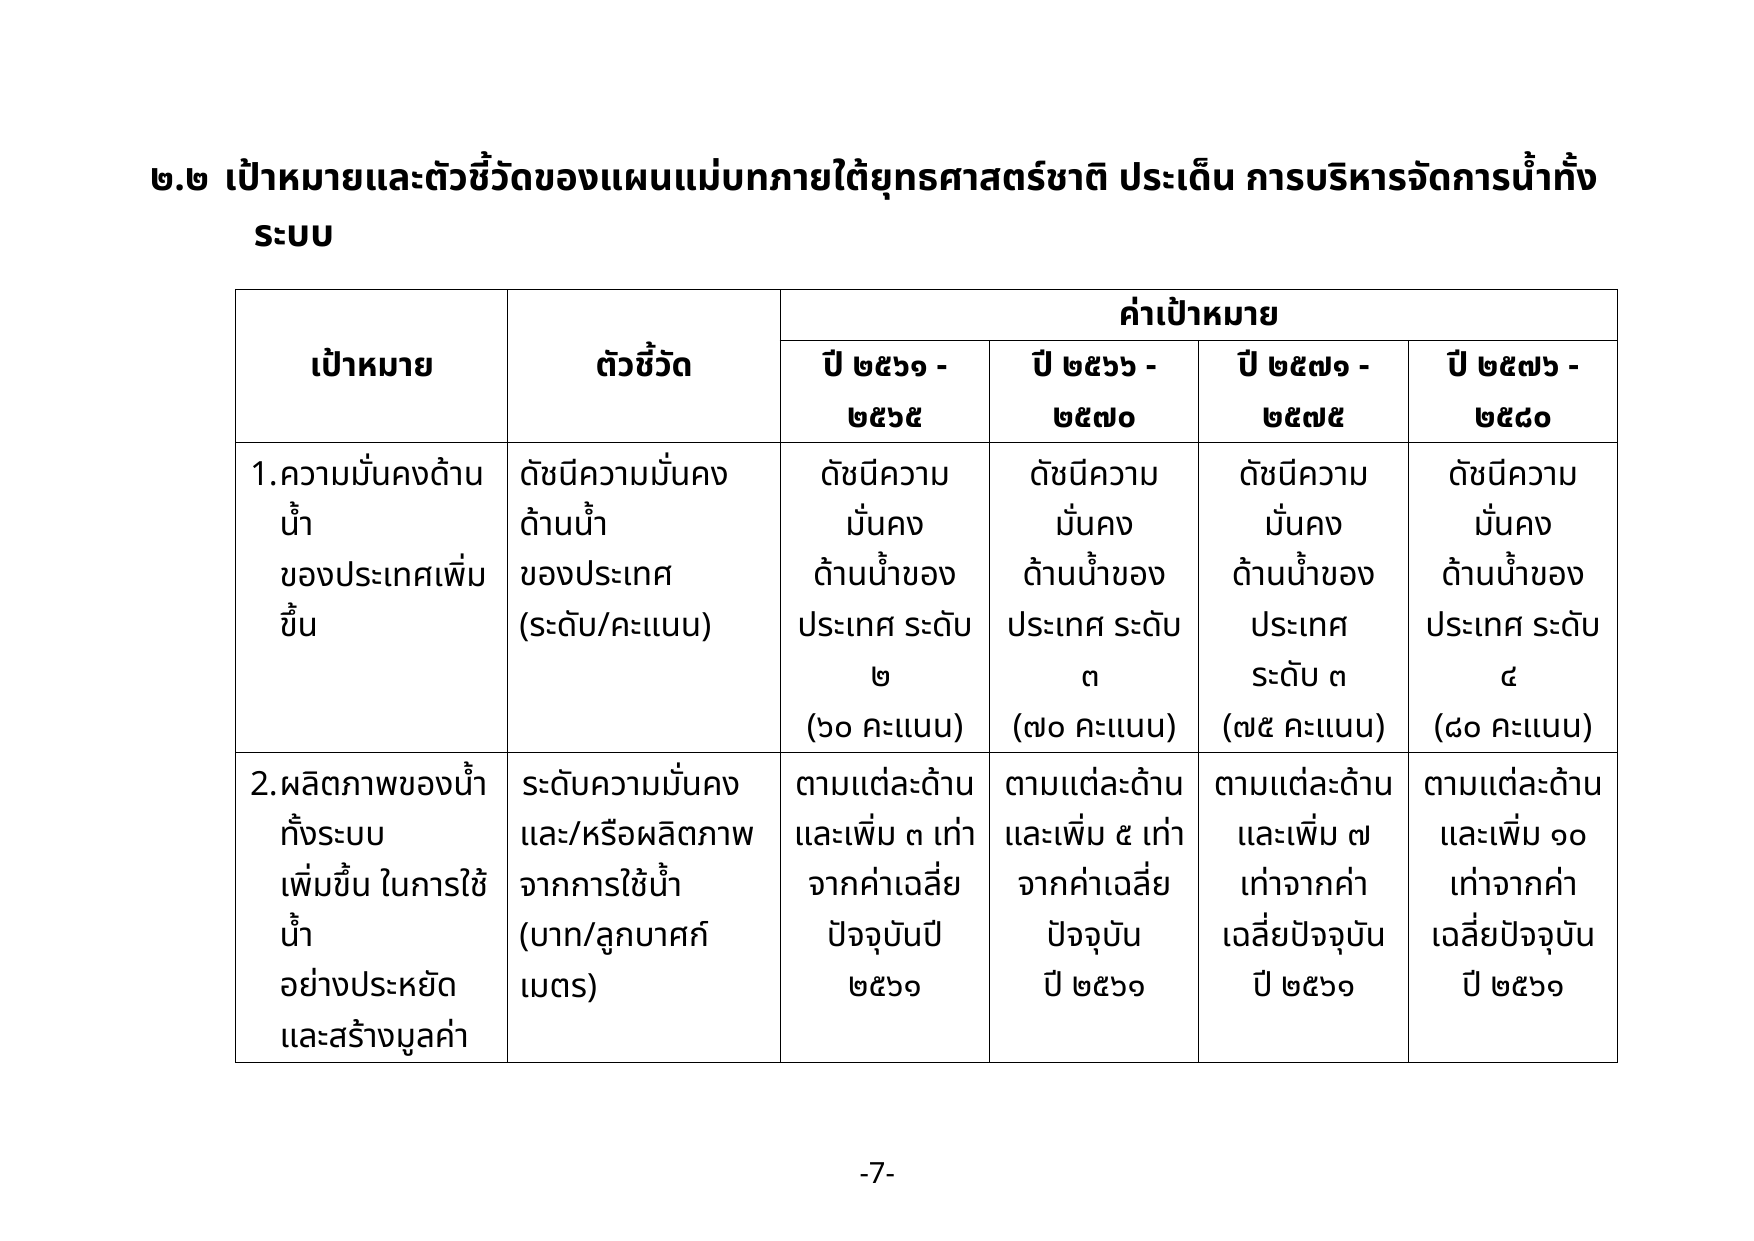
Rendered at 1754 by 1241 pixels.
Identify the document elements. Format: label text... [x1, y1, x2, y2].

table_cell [236, 753, 507, 1062]
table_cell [781, 753, 989, 1062]
table_header ตัวชี้วัด [508, 290, 780, 442]
table_cell ดัชนีความมั่นคง ด้านน้ำของประเทศ ระดับ ๔ (๘๐ คะแนน) [1409, 443, 1617, 752]
table_cell ความมั่นคงด้านน้ำ ของประเทศเพิ่มขึ้น [236, 443, 507, 752]
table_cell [508, 753, 780, 1062]
table_cell ดัชนีความมั่นคง ด้านน้ำของประเทศ ระดับ ๓ (๗๕ คะแนน) [1199, 443, 1408, 752]
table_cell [1409, 753, 1617, 1062]
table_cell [1199, 753, 1408, 1062]
table_cell ปี ๒๕๖๖ - ๒๕๗๐ [990, 341, 1198, 442]
table_cell ปี ๒๕๗๖ - ๒๕๘๐ [1409, 341, 1617, 442]
table_header เป้าหมาย [236, 290, 507, 442]
table_cell ดัชนีความมั่นคงด้านน้ำ ของประเทศ (ระดับ/คะแนน) [508, 443, 780, 752]
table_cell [990, 753, 1198, 1062]
text ๒.๒ เป้าหมายและตัวชี้วัดของแผนแม่บทภายใต้ยุทธศาสตร์ชาติ ประเด็น การบริหารจัดการน้ำทั้งระบบ [150, 150, 1604, 264]
table_header ค่าเป้าหมาย [781, 290, 1617, 340]
table_cell ดัชนีความมั่นคง ด้านน้ำของประเทศ ระดับ ๓ (๗๐ คะแนน) [990, 443, 1198, 752]
table_cell ปี ๒๕๖๑ - ๒๕๖๕ [781, 341, 989, 442]
table_cell ปี ๒๕๗๑ - ๒๕๗๕ [1199, 341, 1408, 442]
table_cell ดัชนีความมั่นคง ด้านน้ำของประเทศ ระดับ ๒ (๖๐ คะแนน) [781, 443, 989, 752]
